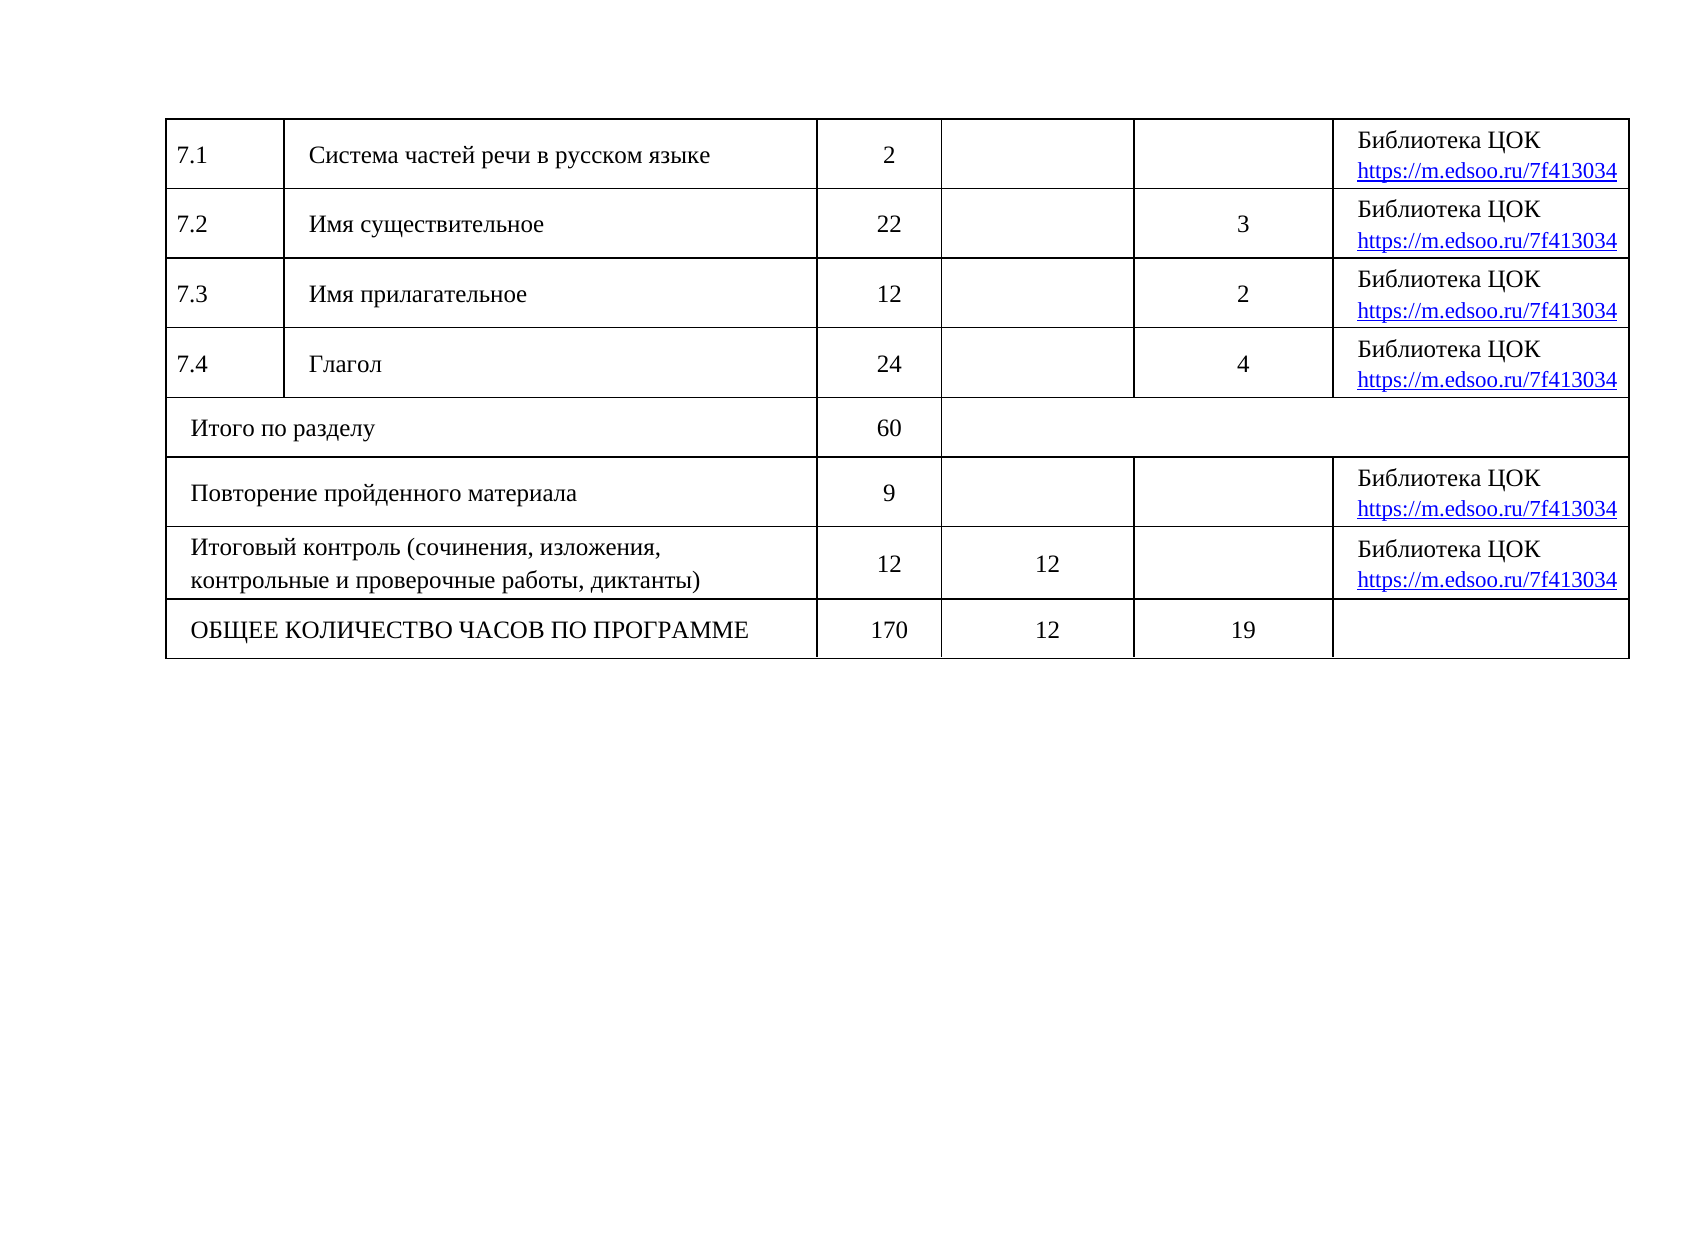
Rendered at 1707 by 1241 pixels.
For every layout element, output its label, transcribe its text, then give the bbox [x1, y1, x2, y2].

table_cell 19 [1135, 600, 1332, 657]
table_cell 7.3 [167, 259, 283, 327]
table_cell Итого по разделу [167, 398, 816, 456]
table_cell Итоговый контроль (сочинения, изложения, контрольные и проверочные работы, диктанты) [167, 527, 816, 598]
table_cell Библиотека ЦОК https://m.edsoo.ru/7f413034 [1334, 458, 1628, 526]
table_cell [1334, 600, 1628, 657]
table_cell 3 [1135, 189, 1332, 257]
table_cell [942, 259, 1133, 327]
table_cell Система частей речи в русском языке [285, 120, 816, 188]
table_cell [942, 398, 1628, 456]
table_cell 22 [818, 189, 941, 257]
table_cell Имя прилагательное [285, 259, 816, 327]
table_cell [1135, 527, 1332, 598]
table_cell [942, 189, 1133, 257]
table_cell Имя существительное [285, 189, 816, 257]
table_cell [1135, 458, 1332, 526]
table_cell 12 [818, 527, 941, 598]
table_cell Повторение пройденного материала [167, 458, 816, 526]
table_cell 2 [818, 120, 941, 188]
table_cell 12 [942, 527, 1133, 598]
table_cell 12 [942, 600, 1133, 657]
table_cell 12 [818, 259, 941, 327]
table_cell 24 [818, 328, 941, 396]
table_cell 4 [1135, 328, 1332, 396]
table_cell Глагол [285, 328, 816, 396]
table_cell 9 [818, 458, 941, 526]
table_cell 7.2 [167, 189, 283, 257]
table_cell 2 [1135, 259, 1332, 327]
table_cell 7.4 [167, 328, 283, 396]
table_cell ОБЩЕЕ КОЛИЧЕСТВО ЧАСОВ ПО ПРОГРАММЕ [167, 600, 816, 657]
table_cell 7.1 [167, 120, 283, 188]
table_cell Библиотека ЦОК https://m.edsoo.ru/7f413034 [1334, 527, 1628, 598]
table_cell [942, 458, 1133, 526]
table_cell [1334, 259, 1628, 327]
table_cell 170 [818, 600, 941, 657]
table_cell [1135, 120, 1332, 188]
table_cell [1334, 120, 1628, 188]
table_cell [942, 328, 1133, 396]
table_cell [1334, 189, 1628, 257]
table_cell [942, 120, 1133, 188]
table_cell Библиотека ЦОК https://m.edsoo.ru/7f413034 [1334, 328, 1628, 396]
table_cell 60 [818, 398, 941, 456]
